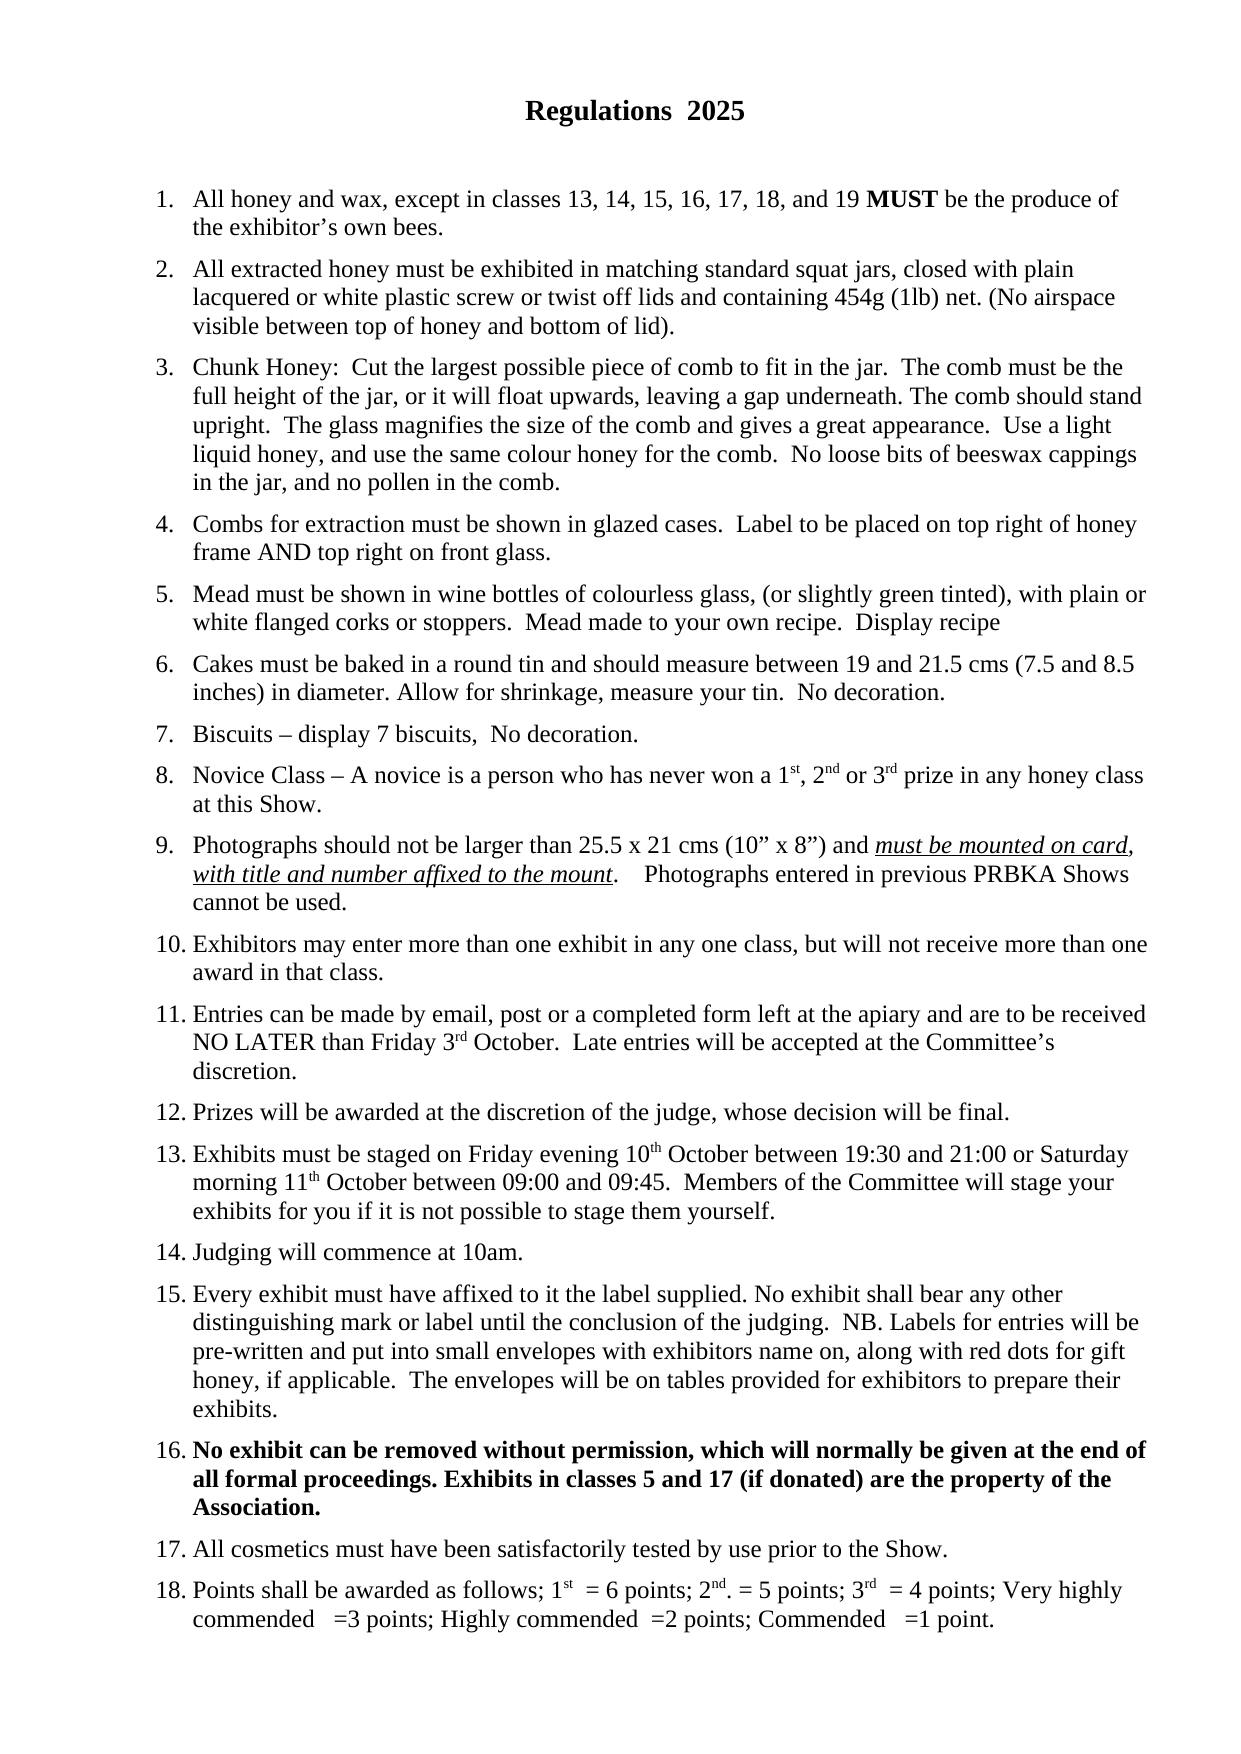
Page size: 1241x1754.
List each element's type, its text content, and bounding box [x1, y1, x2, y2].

list Entries can be made by email, post or a completed form left at the apiary and are to be received NO LATER than Friday 3rd October. Late entries will be accepted at the Committee’s discretion. [155, 999, 1152, 1085]
list Novice Class – A novice is a person who has never won a 1st, 2nd or 3rd prize in any honey class at this Show. [155, 760, 1152, 817]
list Biscuits – display 7 biscuits, No decoration. [155, 719, 1152, 747]
list All extracted honey must be exhibited in matching standard squat jars, closed with plain lacquered or white plastic screw or twist off lids and containing 454g (1lb) net. (No airspace visible between top of honey and bottom of lid). [155, 254, 1152, 340]
list All cosmetics must have been satisfactorily tested by use prior to the Show. [155, 1534, 1152, 1562]
list Prizes will be awarded at the discretion of the judge, whose decision will be final. [155, 1097, 1152, 1126]
list Points shall be awarded as follows; 1st = 6 points; 2nd. = 5 points; 3rd = 4 points; Very highly commended =3 points; Highly commended =2 points; Commended =1 point. [155, 1575, 1152, 1632]
list Exhibits must be staged on Friday evening 10th October between 19:30 and 21:00 or Saturday morning 11th October between 09:00 and 09:45. Members of the Committee will stage your exhibits for you if it is not possible to stage them yourself. [155, 1139, 1152, 1225]
list Chunk Honey: Cut the largest possible piece of comb to fit in the jar. The comb must be the full height of the jar, or it will float upwards, leaving a gap underneath. The comb should stand upright. The glass magnifies the size of the comb and gives a great appearance. Use a light liquid honey, and use the same colour honey for the comb. No loose bits of beeswax cappings in the jar, and no pollen in the comb. [155, 352, 1152, 496]
list Combs for extraction must be shown in glazed cases. Label to be placed on top right of honey frame AND top right on front glass. [155, 509, 1152, 566]
list Photographs should not be larger than 25.5 x 21 cms (10” x 8”) and must be mounted on card, with title and number affixed to the mount. Photographs entered in previous PRBKA Shows cannot be used. [155, 830, 1152, 916]
list Exhibitors may enter more than one exhibit in any one class, but will not receive more than one award in that class. [155, 929, 1152, 986]
list Every exhibit must have affixed to it the label supplied. No exhibit shall bear any other distinguishing mark or label until the conclusion of the judging. NB. Labels for entries will be pre-written and put into small envelopes with exhibitors name on, along with red dots for gift honey, if applicable. The envelopes will be on tables provided for exhibitors to prepare their exhibits. [155, 1279, 1152, 1422]
list Cakes must be baked in a round tin and should measure between 19 and 21.5 cms (7.5 and 8.5 inches) in diameter. Allow for shrinkage, measure your tin. No decoration. [155, 649, 1152, 706]
list All honey and wax, except in classes 13, 14, 15, 16, 17, 18, and 19 MUST be the produce of the exhibitor’s own bees. [155, 184, 1152, 241]
list Judging will commence at 10am. [155, 1237, 1152, 1266]
list No exhibit can be removed without permission, which will normally be given at the end of all formal proceedings. Exhibits in classes 5 and 17 (if donated) are the property of the Association. [155, 1435, 1152, 1521]
list Mead must be shown in wine bottles of colourless glass, (or slightly green tinted), with plain or white flanged corks or stoppers. Mead made to your own recipe. Display recipe [155, 579, 1152, 636]
text Regulations 2025 [118, 93, 1152, 126]
